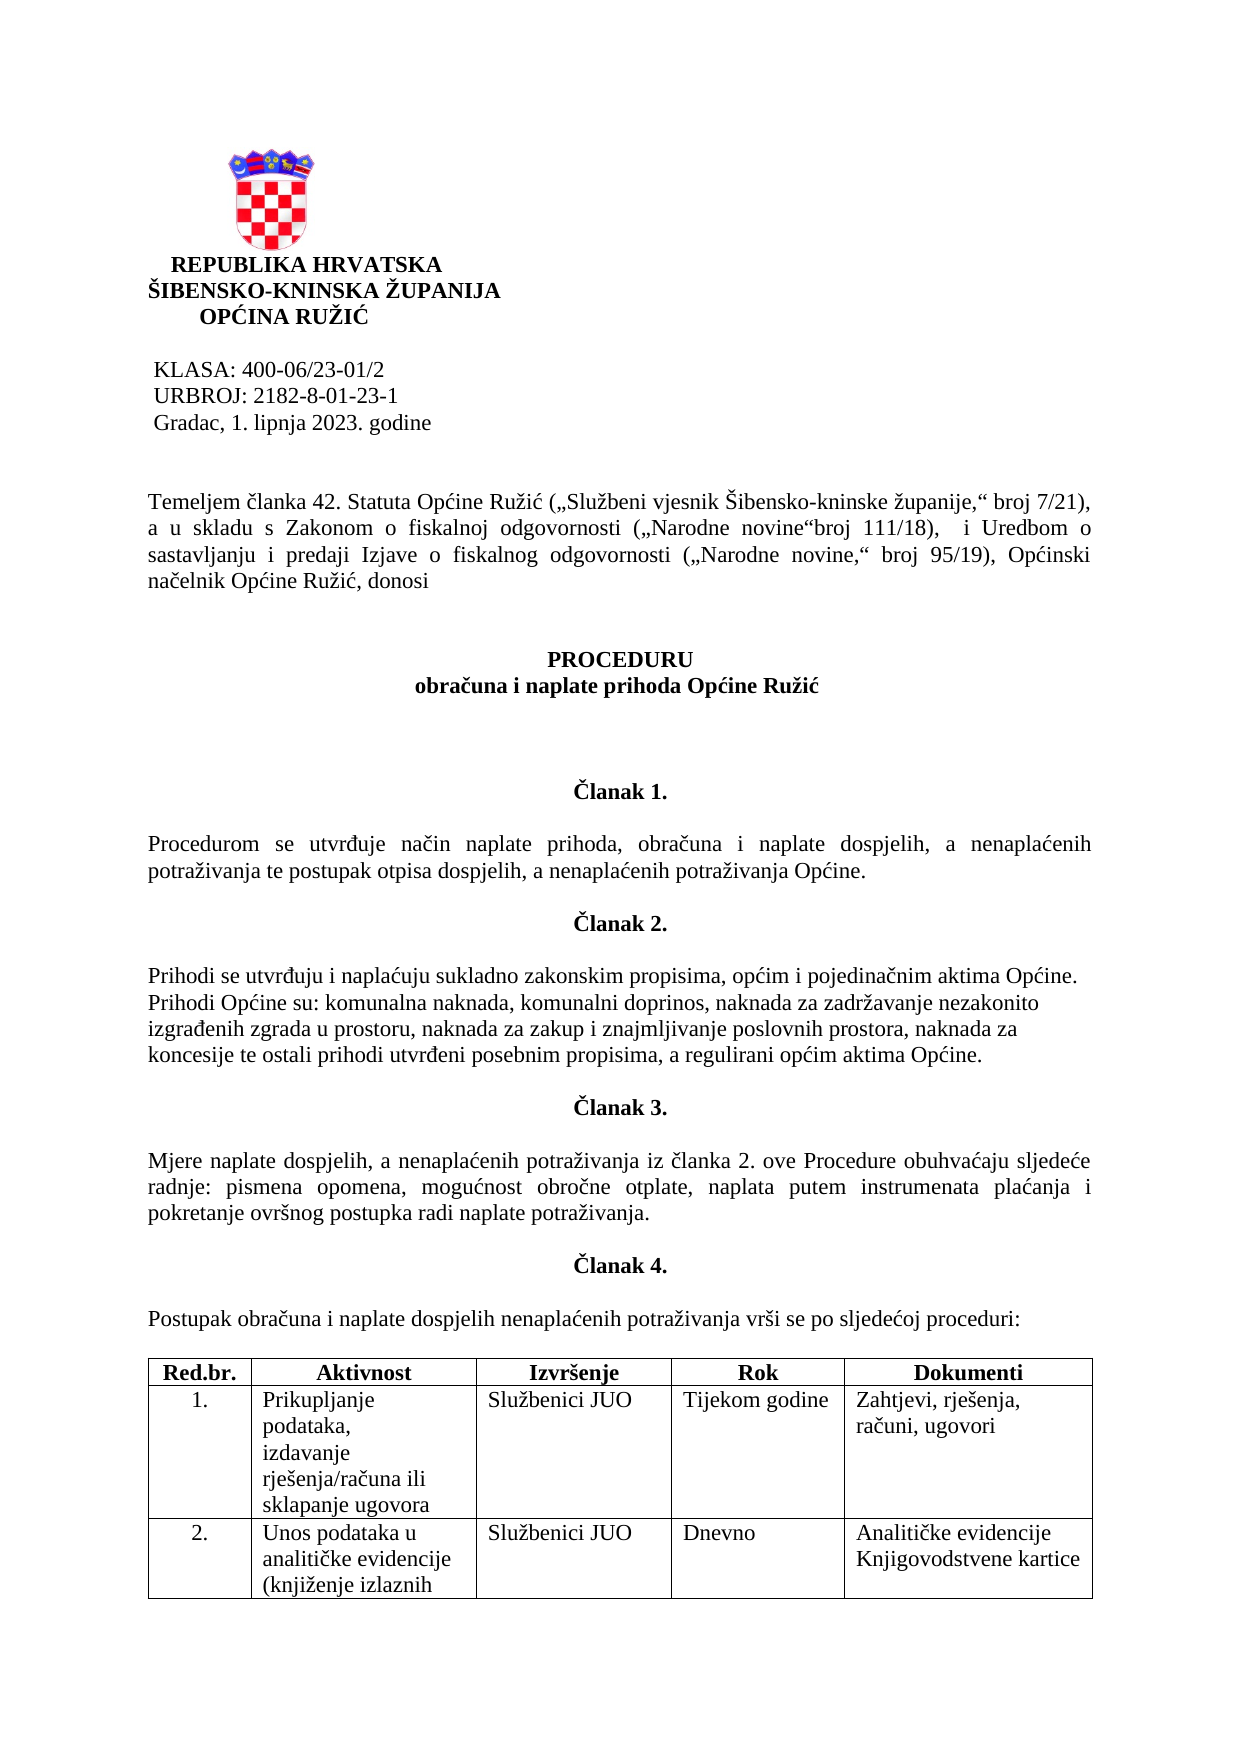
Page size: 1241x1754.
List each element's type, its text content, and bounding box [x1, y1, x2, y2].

text Članak 1. [148, 778, 1093, 804]
text Postupak obračuna i naplate dospjelih nenaplaćenih potraživanja vrši se po sljedećoj proceduri: [148, 1305, 1093, 1331]
table_header Aktivnost [252, 1359, 476, 1385]
text URBROJ: 2182-8-01-23-1 [148, 382, 1093, 409]
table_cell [252, 1519, 476, 1598]
text ŠIBENSKO-KNINSKA ŽUPANIJA [148, 277, 1093, 303]
text Članak 4. [148, 1252, 1093, 1278]
table_header Dokumenti [845, 1359, 1092, 1385]
table_cell Zahtjevi, rješenja, računi, ugovori [845, 1386, 1092, 1518]
text Prihodi Općine su: komunalna naknada, komunalni doprinos, naknada za zadržavanje nezakonito izgrađenih zgrada u prostoru, naknada za zakup i znajmljivanje poslovnih prostora, naknada za koncesije te ostali prihodi utvrđeni posebnim propisima, a regulirani općim aktima Općine. [148, 989, 1093, 1068]
table_cell 2. [149, 1519, 251, 1598]
text KLASA: 400-06/23-01/2 [148, 356, 1093, 382]
text Prihodi se utvrđuju i naplaćuju sukladno zakonskim propisima, općim i pojedinačnim aktima Općine. [148, 962, 1093, 989]
table_header Izvršenje [477, 1359, 671, 1385]
picture [227, 147, 315, 251]
text OPĆINA RUŽIĆ [148, 303, 1093, 330]
table_cell Tijekom godine [672, 1386, 844, 1518]
table_cell Službenici JUO [477, 1386, 671, 1518]
text Procedurom se utvrđuje način naplate prihoda, obračuna i naplate dospjelih, a nenaplaćenih potraživanja te postupak otpisa dospjelih, a nenaplaćenih potraživanja Općine. [148, 831, 1093, 883]
table_cell Dnevno [672, 1519, 844, 1598]
text obračuna i naplate prihoda Općine Ružić [295, 672, 1093, 699]
table_header Rok [672, 1359, 844, 1385]
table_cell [845, 1519, 1092, 1598]
table_cell 1. [149, 1386, 251, 1518]
text Temeljem članka 42. Statuta Općine Ružić („Službeni vjesnik Šibensko-kninske županije,“ broj 7/21), a u skladu s Zakonom o fiskalnoj odgovornosti („Narodne novine“broj 111/18), i Uredbom o sastavljanju i predaji Izjave o fiskalnog odgovornosti („Narodne novine,“ broj 95/19), Općinski načelnik Općine Ružić, donosi [148, 488, 1093, 593]
text REPUBLIKA HRVATSKA [148, 251, 1093, 277]
text Članak 3. [148, 1094, 1093, 1120]
text Gradac, 1. lipnja 2023. godine [148, 409, 1093, 435]
table_cell Službenici JUO [477, 1519, 671, 1598]
text PROCEDURU [148, 646, 1093, 672]
table_cell Prikupljanje podataka, izdavanje rješenja/računa ili sklapanje ugovora [252, 1386, 476, 1518]
text Članak 2. [148, 909, 1093, 936]
text Mjere naplate dospjelih, a nenaplaćenih potraživanja iz članka 2. ove Procedure obuhvaćaju sljedeće radnje: pismena opomena, mogućnost obročne otplate, naplata putem instrumenata plaćanja i pokretanje ovršnog postupka radi naplate potraživanja. [148, 1147, 1093, 1226]
table_header Red.br. [149, 1359, 251, 1385]
